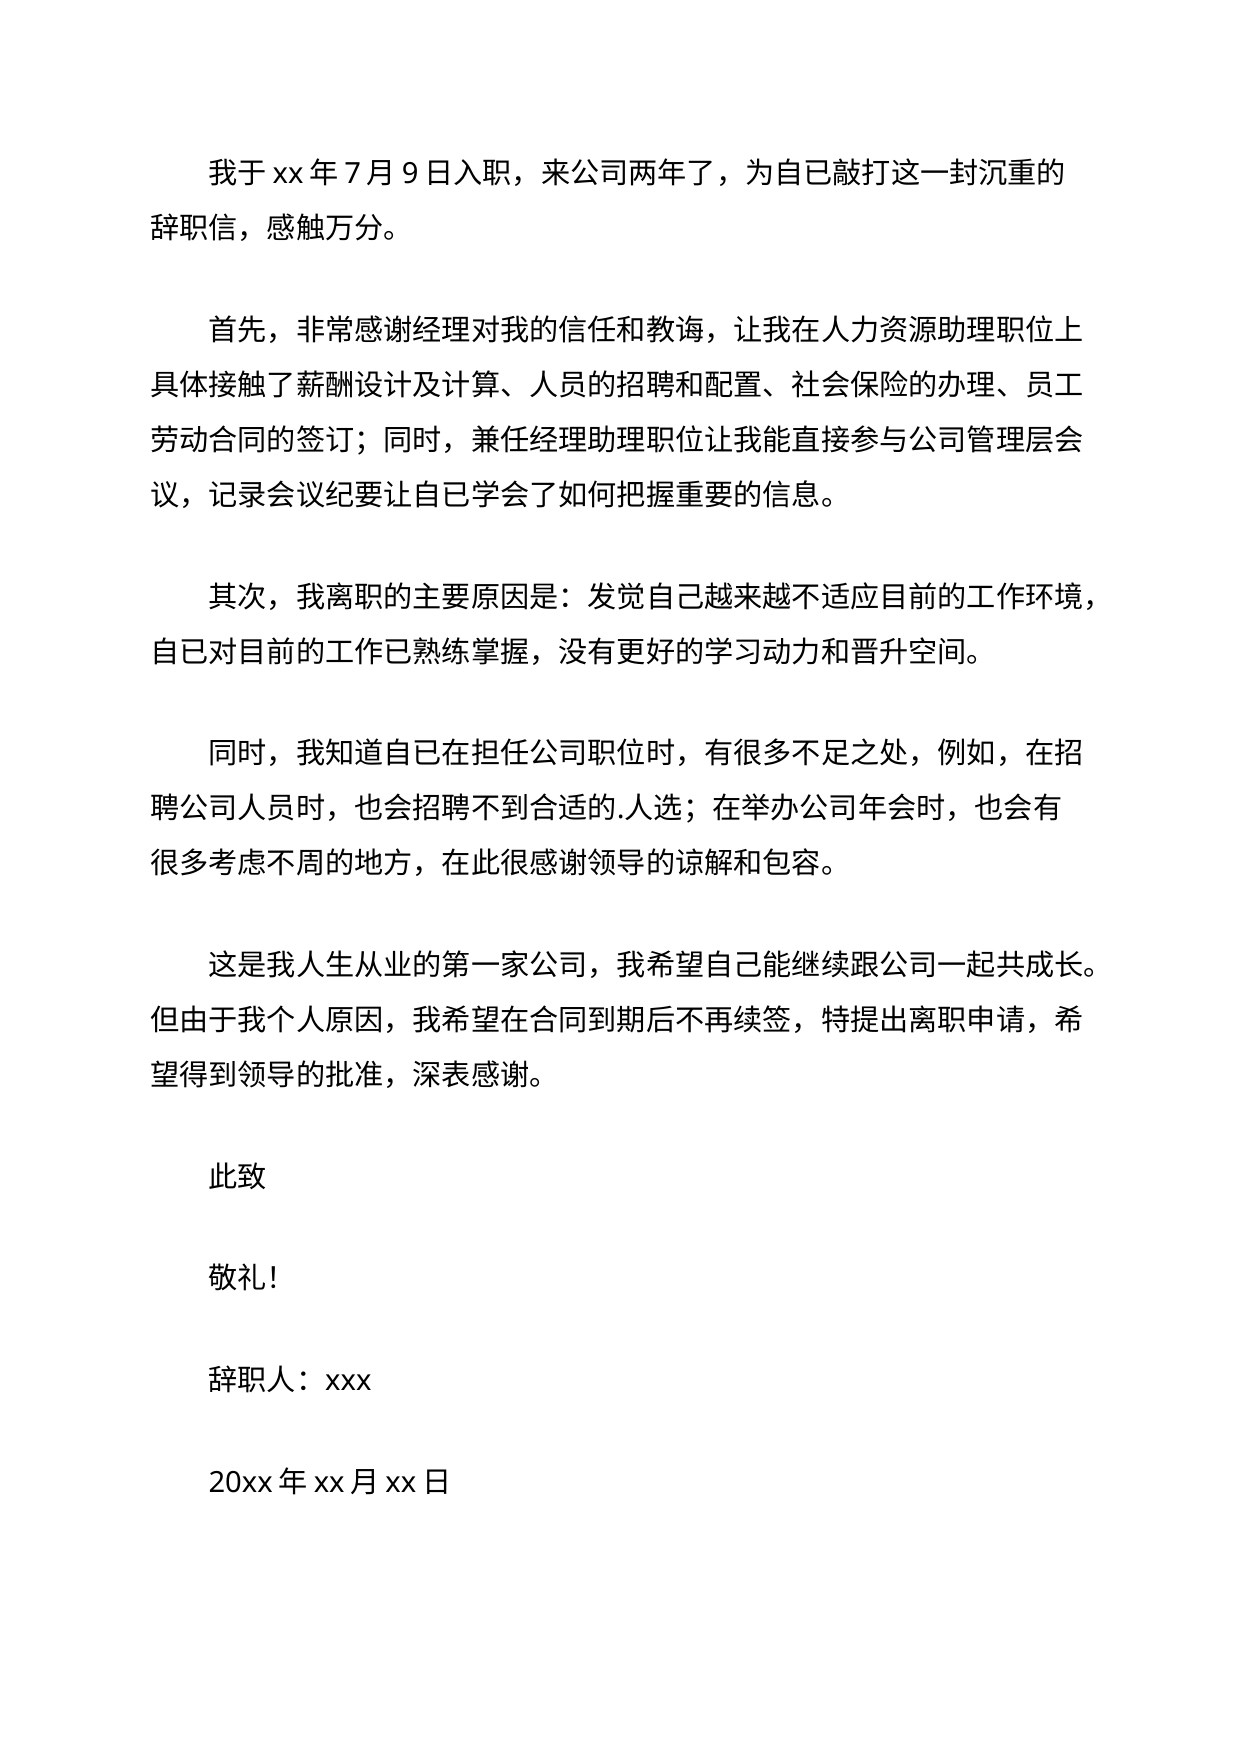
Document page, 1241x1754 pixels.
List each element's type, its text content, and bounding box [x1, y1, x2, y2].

text 20xx年xx月xx日 [150, 1459, 1090, 1501]
text 敬礼！ [150, 1255, 1090, 1297]
text 我于xx年7月9日入职，来公司两年了，为自已敲打这一封沉重的辞职信，感触万分。 [150, 150, 1090, 247]
text 同时，我知道自已在担任公司职位时，有很多不足之处，例如，在招聘公司人员时，也会招聘不到合适的.人选；在举办公司年会时，也会有很多考虑不周的地方，在此很感谢领导的谅解和包容。 [150, 730, 1090, 882]
text 这是我人生从业的第一家公司，我希望自己能继续跟公司一起共成长。但由于我个人原因，我希望在合同到期后不再续签，特提出离职申请，希望得到领导的批准，深表感谢。 [150, 942, 1090, 1094]
text 首先，非常感谢经理对我的信任和教诲，让我在人力资源助理职位上具体接触了薪酬设计及计算、人员的招聘和配置、社会保险的办理、员工劳动合同的签订；同时，兼任经理助理职位让我能直接参与公司管理层会议，记录会议纪要让自已学会了如何把握重要的信息。 [150, 307, 1090, 514]
text 辞职人：xxx [150, 1357, 1090, 1399]
text 其次，我离职的主要原因是：发觉自己越来越不适应目前的工作环境，自已对目前的工作已熟练掌握，没有更好的学习动力和晋升空间。 [150, 573, 1090, 670]
text 此致 [150, 1153, 1090, 1195]
